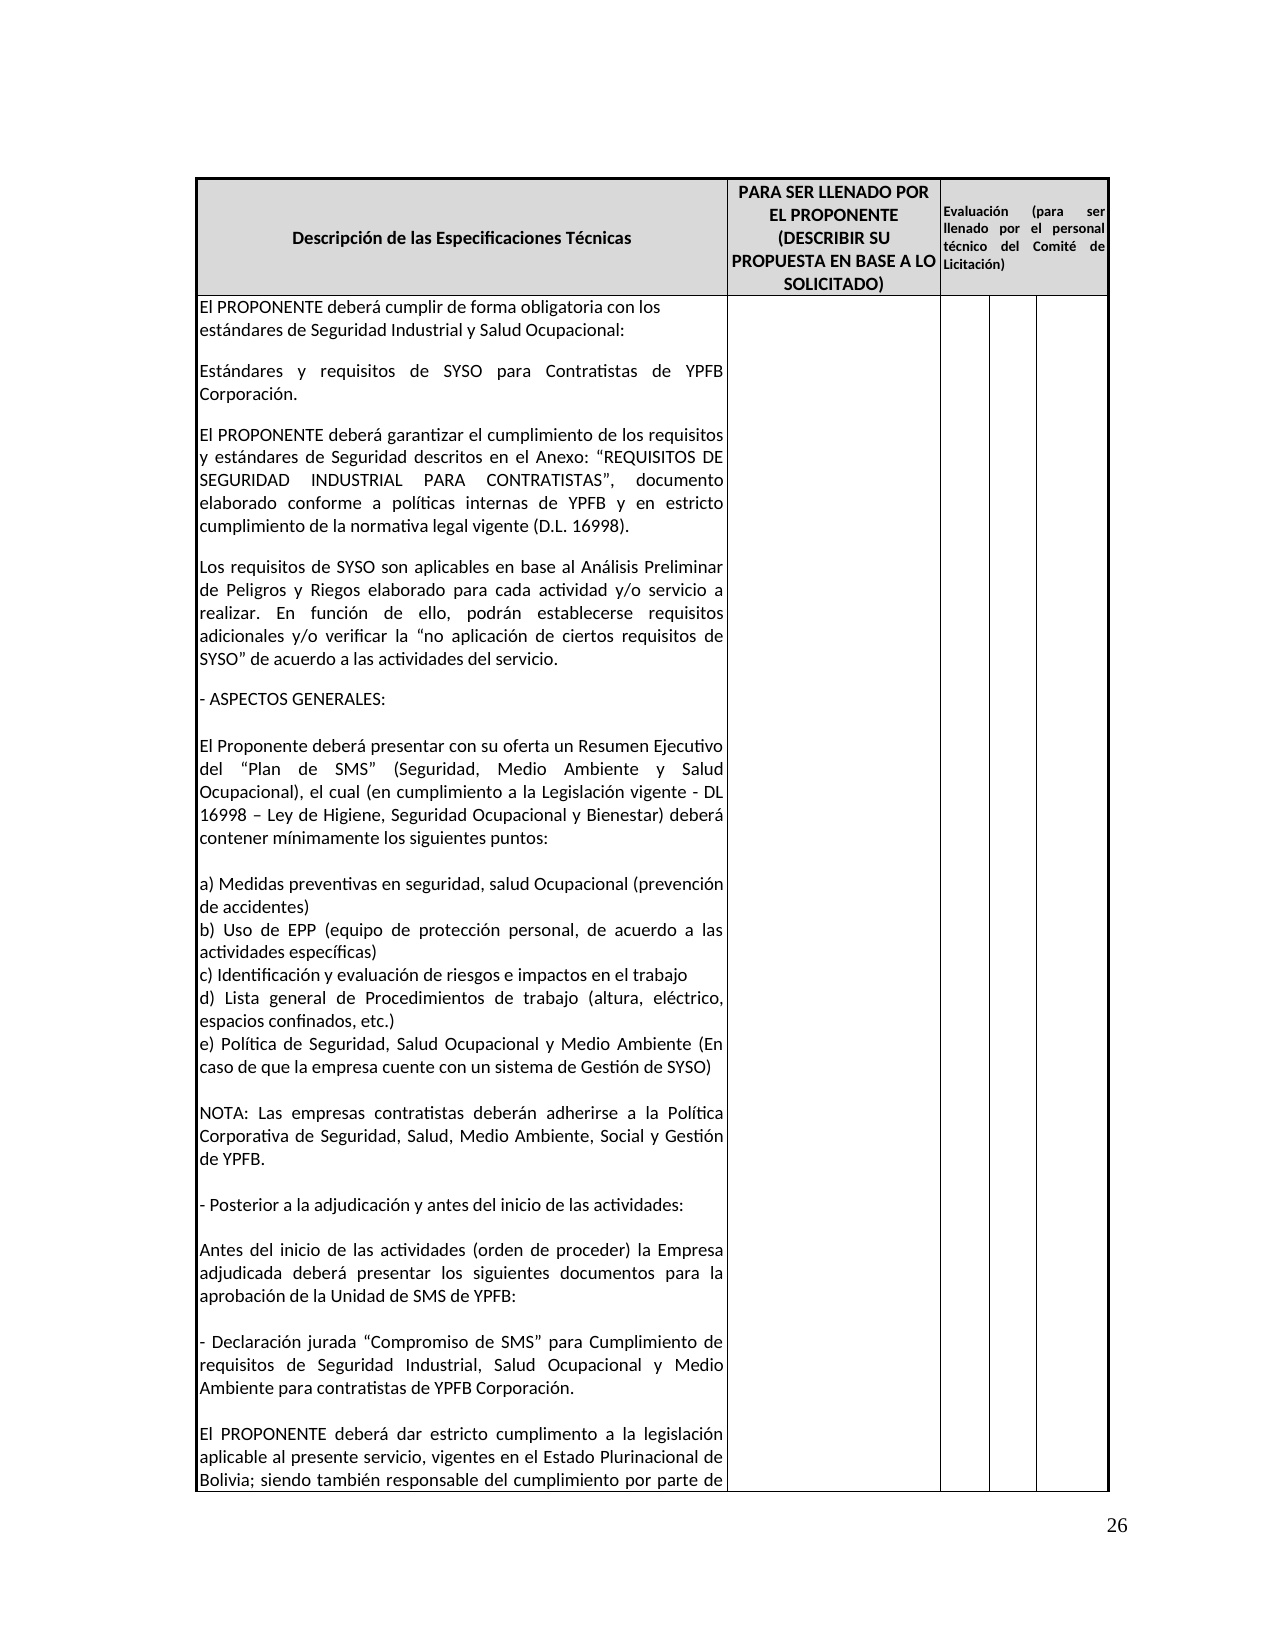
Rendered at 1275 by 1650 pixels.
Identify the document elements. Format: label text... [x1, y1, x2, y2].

table_cell [941, 296, 989, 1491]
table_header Descripción de las Especificaciones Técnicas [198, 180, 727, 295]
table_cell [728, 296, 940, 1491]
table_cell [1037, 296, 1107, 1491]
table_cell [990, 296, 1036, 1491]
table_header Evaluación (para ser llenado por el personal técnico del Comité de Licitación) [941, 180, 1107, 295]
table_header PARA SER LLENADO POR EL PROPONENTE (DESCRIBIR SU PROPUESTA EN BASE A LO SOLICITADO) [728, 180, 940, 295]
